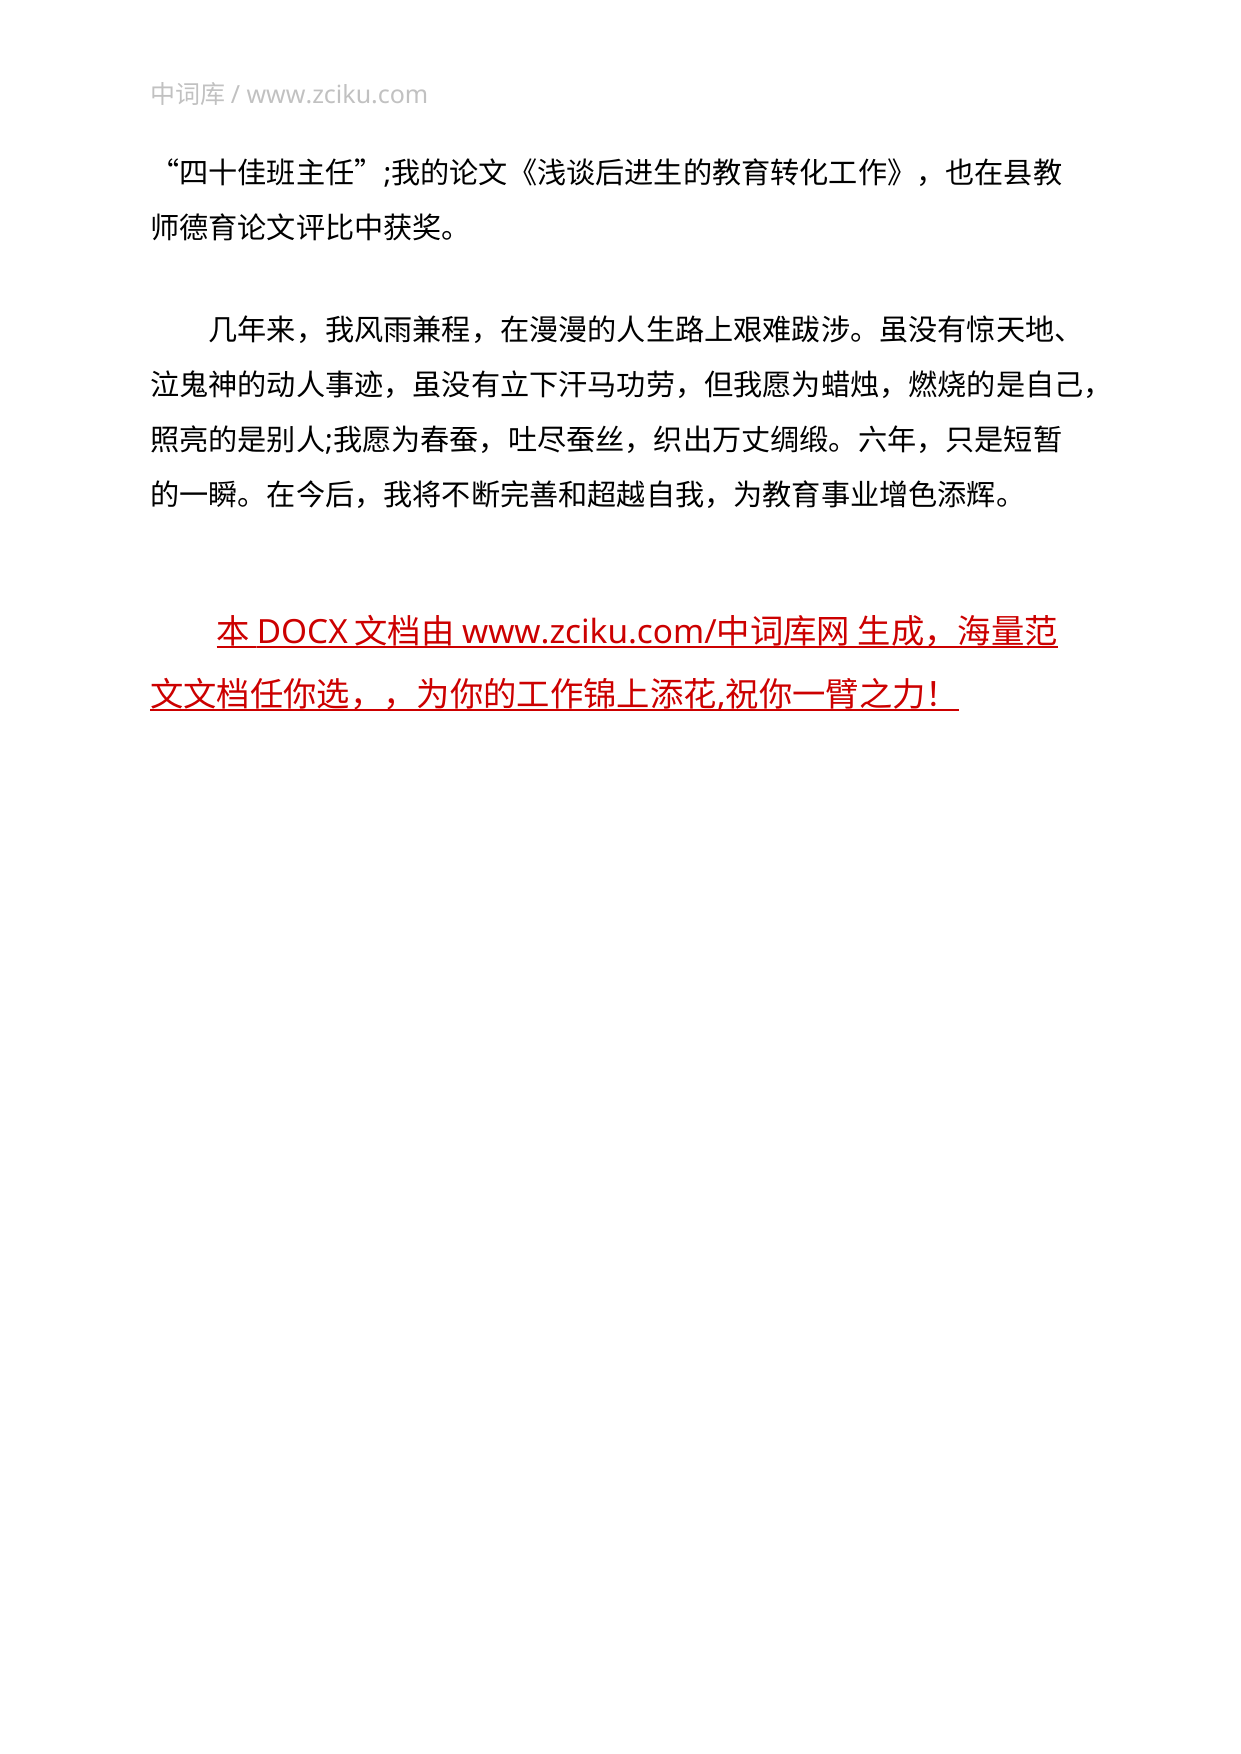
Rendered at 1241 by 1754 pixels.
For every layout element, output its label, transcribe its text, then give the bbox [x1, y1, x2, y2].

text 本DOCX文档由 www.zciku.com/中词库网 生成，海量范文文档任你选，，为你的工作锦上添花,祝你一臂之力！ [150, 604, 1090, 716]
text 几年来，我风雨兼程，在漫漫的人生路上艰难跋涉。虽没有惊天地、泣鬼神的动人事迹，虽没有立下汗马功劳，但我愿为蜡烛，燃烧的是自己，照亮的是别人;我愿为春蚕，吐尽蚕丝，织出万丈绸缎。六年，只是短暂的一瞬。在今后，我将不断完善和超越自我，为教育事业增色添辉。 [150, 307, 1090, 514]
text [150, 150, 1090, 247]
